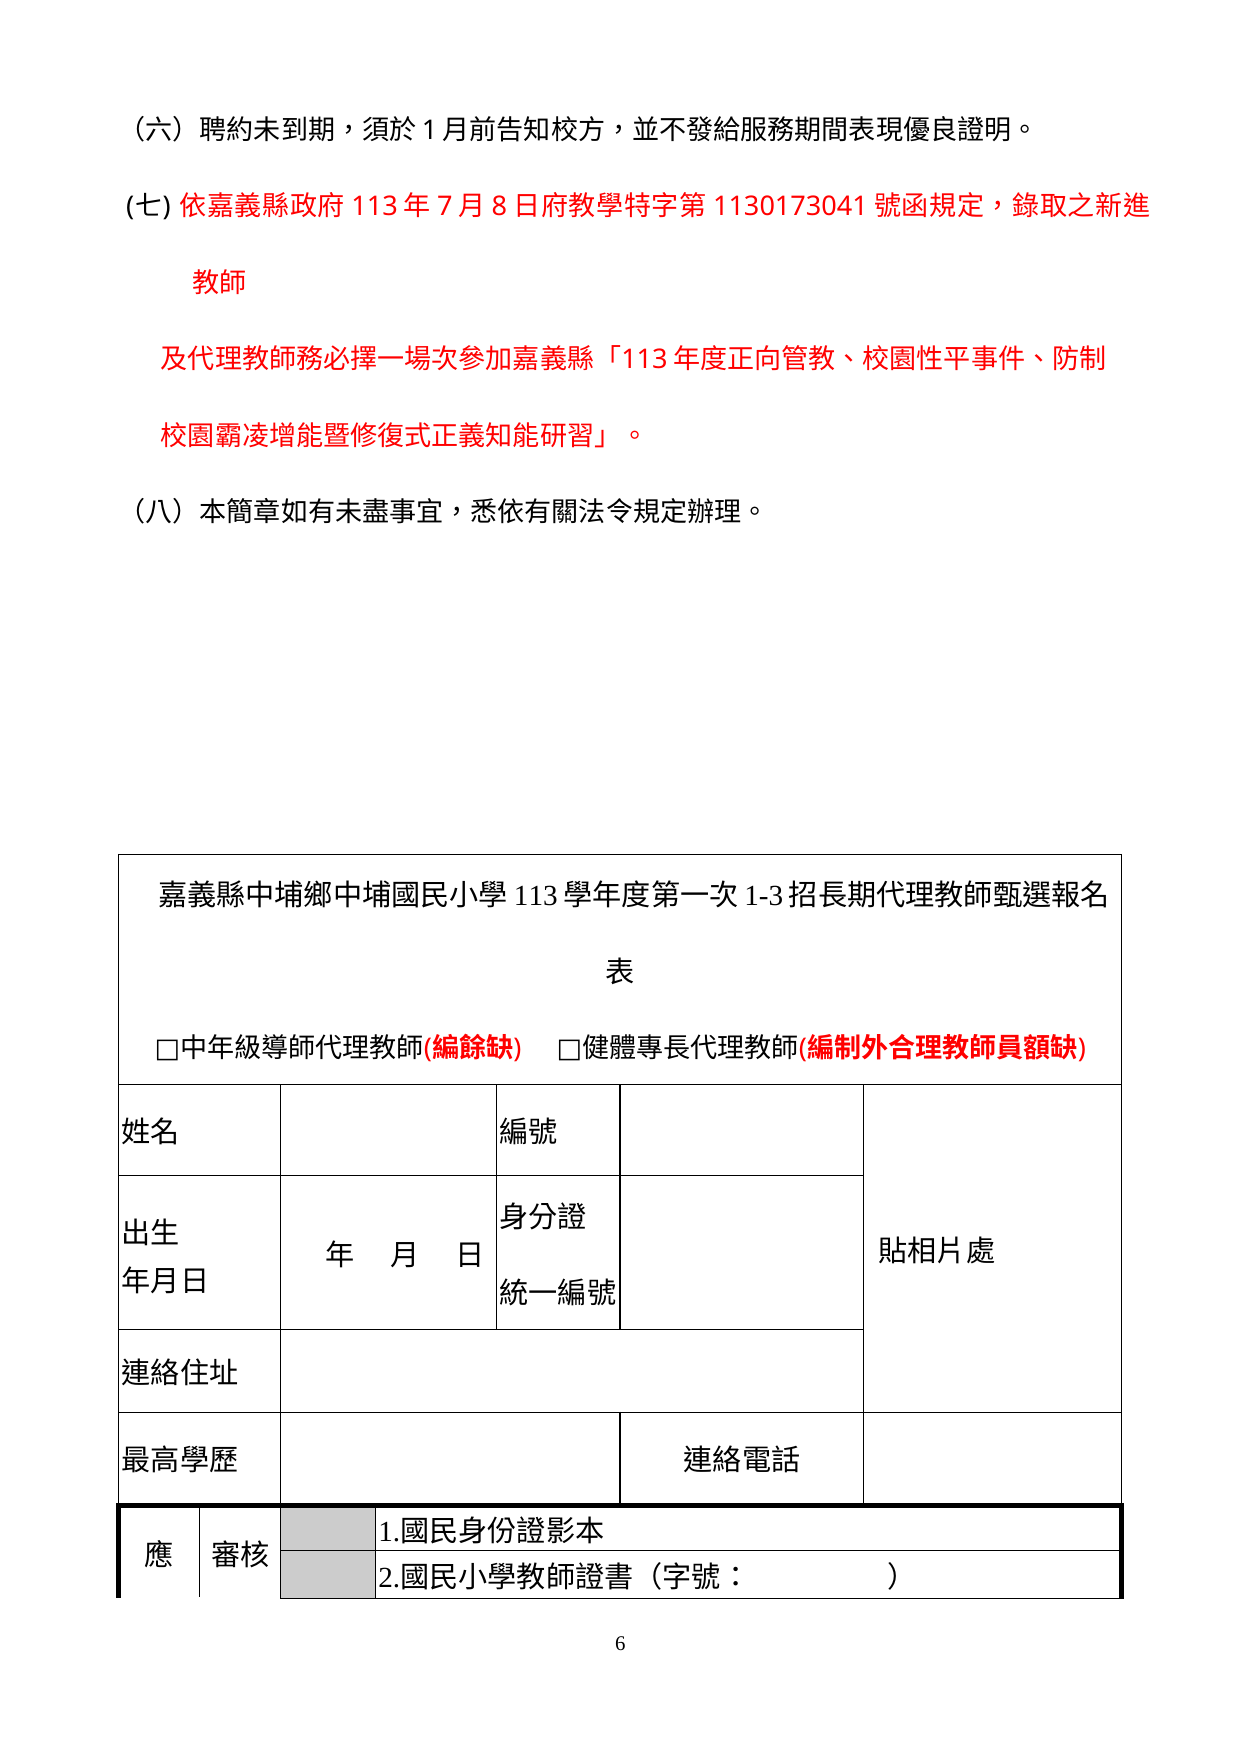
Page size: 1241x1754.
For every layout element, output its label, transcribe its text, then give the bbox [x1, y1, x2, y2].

table_cell 1.國民身份證影本 [376, 1508, 1119, 1550]
table_cell 年 月 日 [281, 1176, 496, 1329]
table_cell [281, 1551, 375, 1598]
table_cell 貼相片處 [864, 1085, 1121, 1412]
table_cell [281, 1508, 375, 1550]
table_cell [281, 1085, 496, 1175]
table_cell 連絡住址 [119, 1330, 280, 1412]
table_cell 編號 [497, 1085, 619, 1175]
table_cell 應 考 資 格 [121, 1508, 199, 1598]
table_cell [281, 1413, 619, 1503]
text 校園霸凌增能暨修復式正義知能研習」。 [118, 395, 1152, 471]
text （八）本簡章如有未盡事宜，悉依有關法令規定辦理。 [118, 471, 1152, 548]
table_cell 連絡電話 [621, 1413, 863, 1503]
table_cell 姓名 [119, 1085, 280, 1175]
text （六）聘約未到期，須於1月前告知校方，並不發給服務期間表現優良證明。 [118, 89, 1152, 166]
text 及代理教師務必擇一場次參加嘉義縣「113年度正向管教、校園性平事件、防制 [118, 318, 1152, 395]
table_cell 最高學歷 [119, 1413, 280, 1503]
table_cell 身分證 統一編號 [497, 1176, 619, 1329]
table_header 嘉義縣中埔鄉中埔國民小學113學年度第一次1-3招長期代理教師甄選報名表 □中年級導師代理教師(編餘缺) □健體專長代理教師(編制外合理教師員額缺) [119, 855, 1121, 1084]
table_cell [864, 1413, 1121, 1503]
table_cell 出生 年月日 [119, 1176, 280, 1329]
table_cell [621, 1176, 863, 1329]
table_cell 2.國民小學教師證書（字號： ） [376, 1551, 1119, 1598]
table_cell [281, 1330, 863, 1412]
text (七) 依嘉義縣政府113年7月8日府教學特字第1130173041號函規定，錄取之新進教師 [118, 166, 1152, 318]
table_cell 審核者在右欄打 [200, 1508, 280, 1598]
table_cell [621, 1085, 863, 1175]
